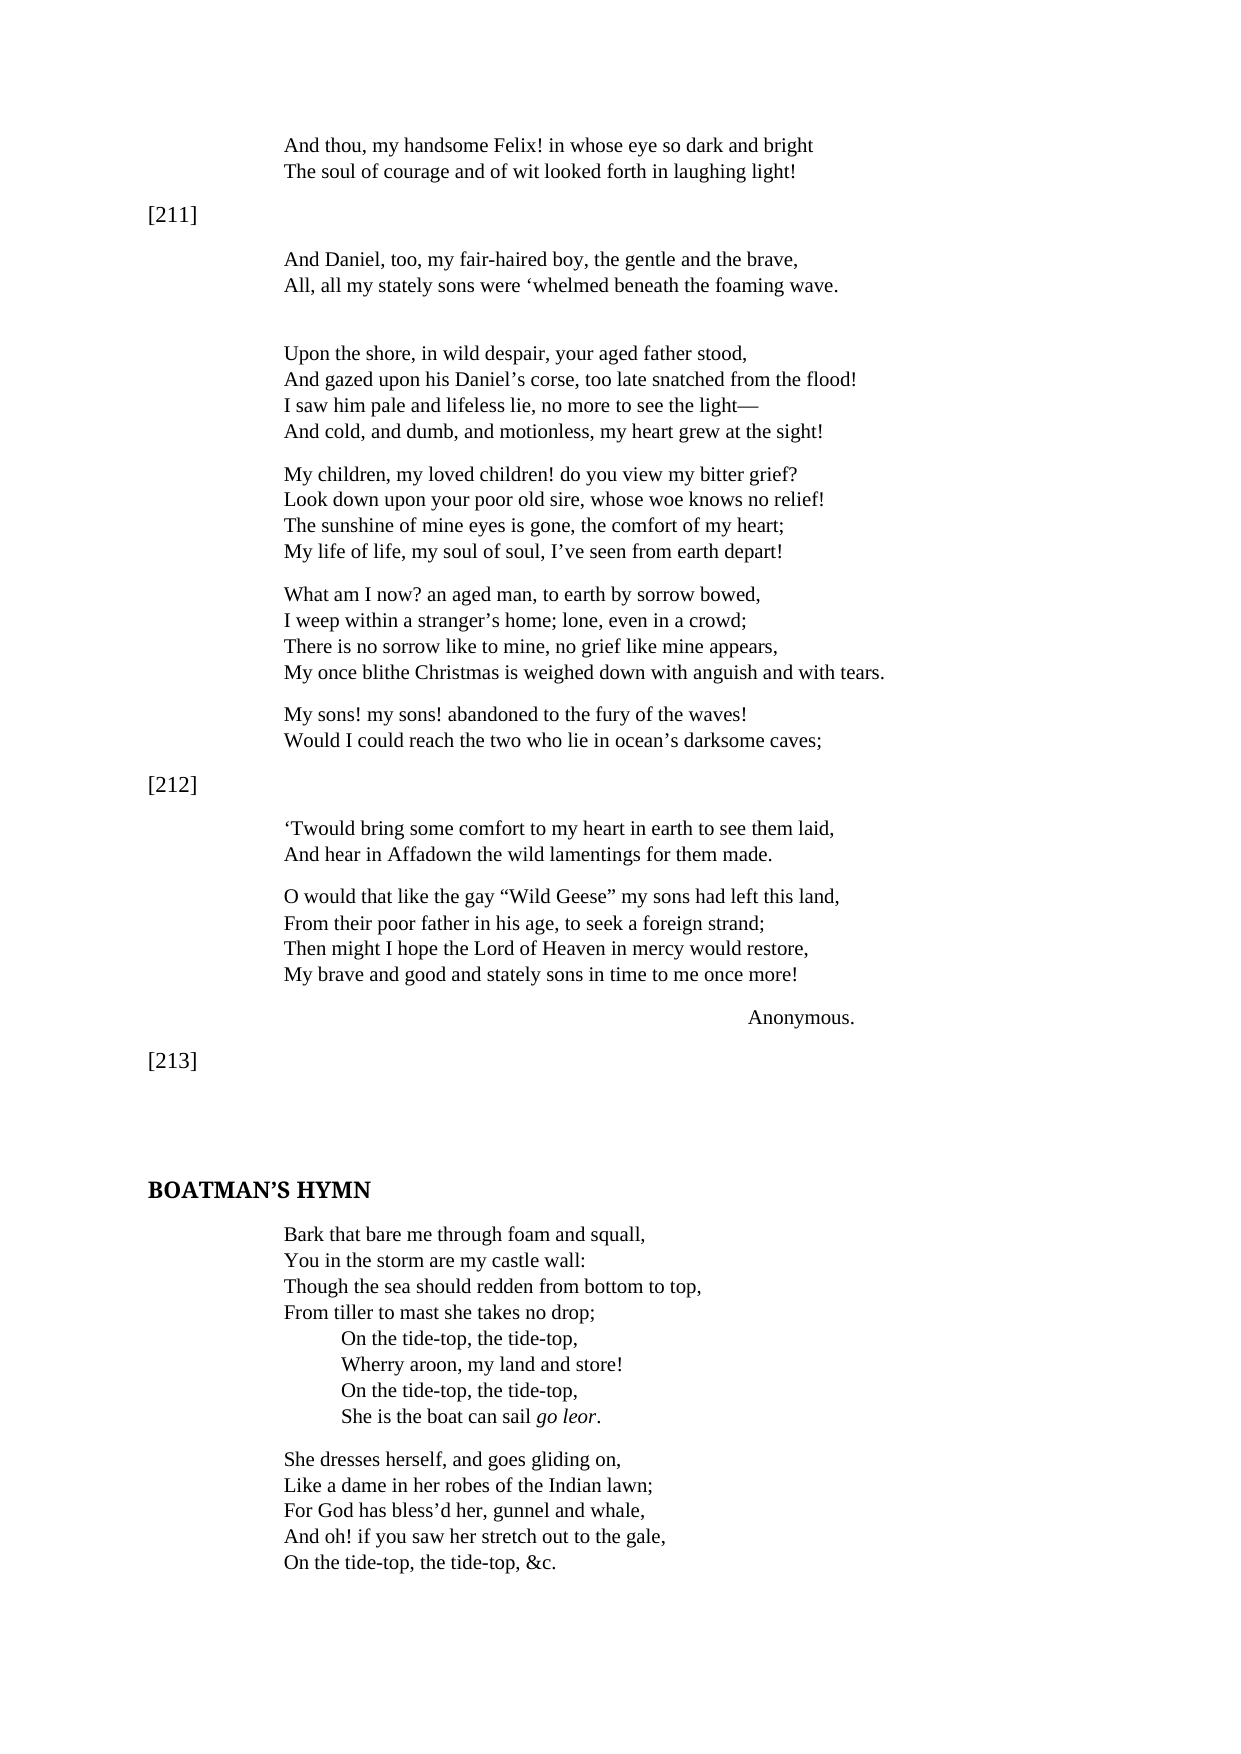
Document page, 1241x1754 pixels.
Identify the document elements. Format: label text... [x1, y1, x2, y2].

text Upon the shore, in wild despair, your aged father stood, And gazed upon his Daniel’s corse, too late snatched from the flood! I saw him pale and lifeless lie, no more to see the light— And cold, and dumb, and motionless, my heart grew at the sight! [283, 341, 1010, 443]
text My sons! my sons! abandoned to the fury of the waves! Would I could reach the two who lie in ocean’s darksome caves; [283, 702, 1010, 752]
text [212] [148, 771, 1092, 797]
subtitle BOATMAN’S HYMN [148, 1174, 1092, 1206]
text ‘Twould bring some comfort to my heart in earth to see them laid, And hear in Affadown the wild lamentings for them made. [283, 816, 1010, 866]
text O would that like the gay “Wild Geese” my sons had left this land, From their poor father in his age, to seek a foreign strand; Then might I hope the Lord of Heaven in mercy would restore, My brave and good and stately sons in time to me once more! [283, 884, 1010, 986]
text Anonymous. [733, 1005, 1010, 1029]
text What am I now? an aged man, to earth by sorrow bowed, I weep within a stranger’s home; lone, even in a crowd; There is no sorrow like to mine, no grief like mine appears, My once blithe Christmas is weighed down with anguish and with tears. [283, 582, 1010, 684]
text [211] [148, 201, 1092, 228]
text And Daniel, too, my fair-haired boy, the gentle and the brave, All, all my stately sons were ‘whelmed beneath the foaming wave. [283, 247, 1010, 322]
text And thou, my handsome Felix! in whose eye so dark and bright The soul of courage and of wit looked forth in laughing light! [283, 133, 1010, 183]
text My children, my loved children! do you view my bitter grief? Look down upon your poor old sire, whose woe knows no relief! The sunshine of mine eyes is gone, the comfort of my heart; My life of life, my soul of soul, I’ve seen from earth depart! [283, 461, 1010, 563]
text She dresses herself, and goes gliding on, Like a dame in her robes of the Indian lawn; For God has bless’d her, gunnel and whale, And oh! if you saw her stretch out to the gale, On the tide-top, the tide-top, &c. [283, 1447, 1010, 1574]
text Bark that bare me through foam and squall, You in the storm are my castle wall: Though the sea should redden from bottom to top, From tiller to mast she takes no drop; On the tide-top, the tide-top, Wherry aroon, my land and store! On the tide-top, the tide-top, She is the boat can sail go leor. [283, 1222, 1010, 1428]
text [213] [148, 1047, 1092, 1074]
